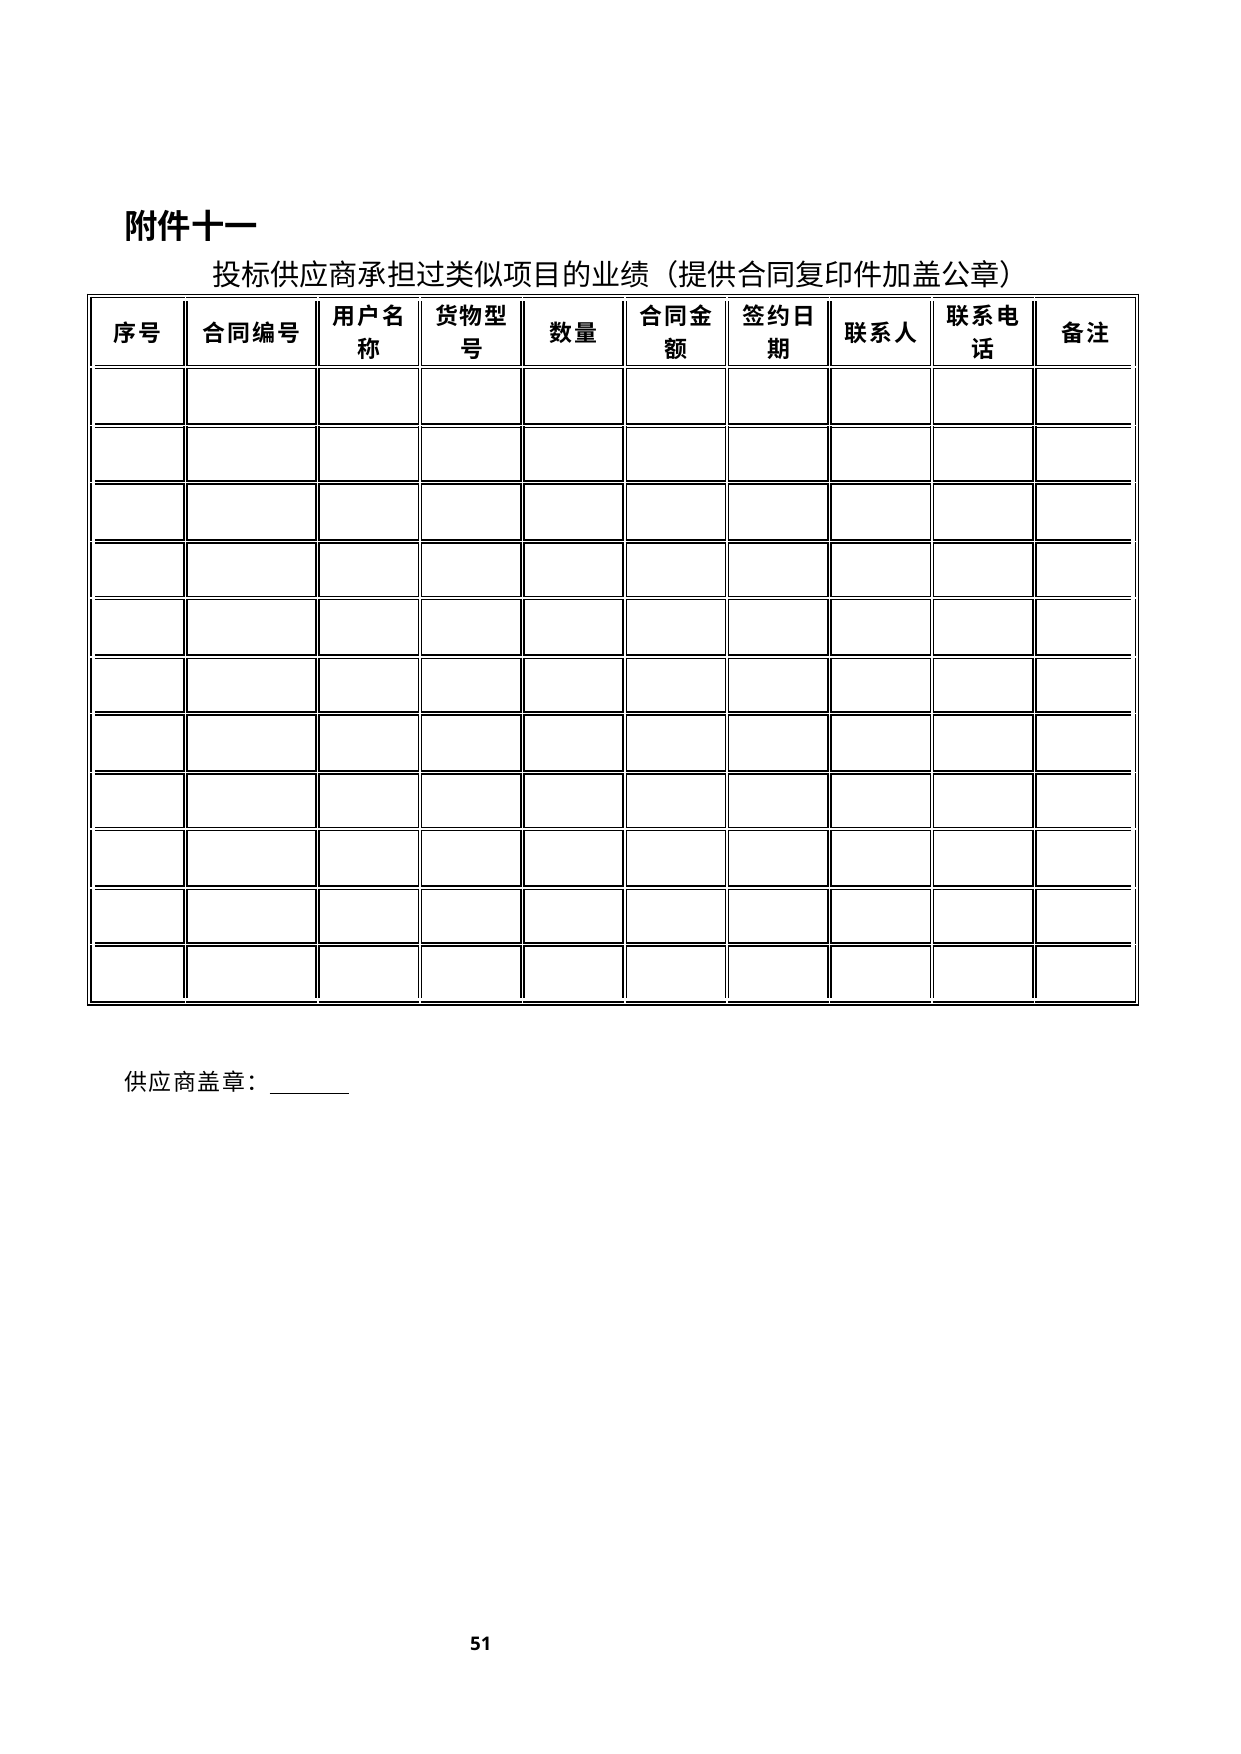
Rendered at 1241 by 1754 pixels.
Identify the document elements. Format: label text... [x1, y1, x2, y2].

table_cell [422, 775, 520, 827]
table_cell [729, 369, 827, 423]
table_cell [627, 890, 725, 942]
table_cell [832, 890, 930, 942]
table_cell [832, 369, 930, 423]
table_cell [525, 544, 622, 596]
table_cell [320, 775, 418, 827]
table_header 签约日期 [727, 298, 829, 364]
table_header 数量 [522, 295, 625, 364]
table_cell [627, 600, 725, 654]
table_cell [320, 600, 418, 654]
table_cell [320, 659, 418, 711]
table_cell [89, 539, 186, 596]
table_cell [320, 369, 418, 423]
table_cell [832, 600, 930, 654]
table_cell [89, 480, 186, 539]
table_cell [627, 544, 725, 596]
table_cell [188, 831, 315, 885]
table_cell [832, 716, 930, 770]
table_cell [89, 770, 186, 827]
table_cell [627, 428, 725, 480]
table_cell [727, 946, 829, 1001]
table_cell [89, 365, 186, 423]
table_cell [1034, 770, 1137, 827]
table_cell [729, 716, 827, 770]
table_header 联系人 [830, 295, 932, 364]
table_cell [729, 831, 827, 885]
table_cell [320, 428, 418, 480]
text 供应商盖章： [124, 1051, 1116, 1097]
table_cell [320, 485, 418, 539]
table_cell [318, 942, 420, 1001]
table_cell [1034, 827, 1137, 885]
table_cell [525, 890, 622, 942]
table_cell [1034, 711, 1137, 770]
text 投标供应商承担过类似项目的业绩（提供合同复印件加盖公章） [124, 248, 1116, 293]
table_cell [1034, 365, 1137, 423]
table_cell [934, 716, 1032, 770]
table_cell [832, 659, 930, 711]
table_cell [729, 485, 827, 539]
table_cell [188, 428, 315, 480]
table_header 备注 [1034, 295, 1137, 364]
table_header 联系电话 [932, 298, 1034, 364]
table_cell [1034, 885, 1137, 942]
table_cell [320, 890, 418, 942]
table_cell [627, 775, 725, 827]
table_cell [1034, 480, 1137, 539]
table_cell [934, 369, 1032, 423]
table_cell [89, 942, 186, 1001]
table_cell [729, 775, 827, 827]
table_cell [729, 544, 827, 596]
table_cell [832, 428, 930, 480]
table_cell [188, 716, 315, 770]
table_header 货物型号 [420, 298, 522, 364]
table_header 用户名称 [318, 295, 420, 364]
table_cell [1034, 596, 1137, 654]
table_cell [729, 659, 827, 711]
table_cell [188, 544, 315, 596]
table_cell [525, 428, 622, 480]
table_cell [422, 369, 520, 423]
table_cell [188, 659, 315, 711]
table_cell [525, 716, 622, 770]
text 附件十一 [124, 199, 1116, 248]
table_cell [188, 890, 315, 942]
table_cell [1034, 942, 1137, 1001]
table_header 序号 [89, 295, 186, 364]
table_cell [420, 946, 522, 1001]
table_cell [934, 659, 1032, 711]
table_cell [627, 659, 725, 711]
table_cell [89, 711, 186, 770]
table_cell [89, 654, 186, 711]
table_cell [89, 827, 186, 885]
table_cell [188, 775, 315, 827]
table_cell [186, 942, 318, 1001]
table_cell [934, 831, 1032, 885]
table_cell [729, 428, 827, 480]
table_cell [934, 428, 1032, 480]
table_cell [830, 942, 932, 1001]
table_cell [422, 428, 520, 480]
table_cell [525, 831, 622, 885]
table_cell [188, 369, 315, 423]
table_cell [422, 659, 520, 711]
table_cell [934, 544, 1032, 596]
table_cell [188, 600, 315, 654]
table_cell [422, 544, 520, 596]
table_cell [934, 775, 1032, 827]
table_cell [832, 544, 930, 596]
table_cell [320, 716, 418, 770]
table_cell [1034, 654, 1137, 711]
table_cell [832, 831, 930, 885]
table_cell [422, 485, 520, 539]
table_cell [934, 600, 1032, 654]
table_cell [627, 831, 725, 885]
table_cell [729, 890, 827, 942]
table_header 合同编号 [186, 295, 318, 364]
table_cell [188, 485, 315, 539]
table_cell [627, 716, 725, 770]
table_cell [422, 600, 520, 654]
table_cell [422, 716, 520, 770]
table_cell [89, 885, 186, 942]
table_cell [627, 369, 725, 423]
table_cell [525, 485, 622, 539]
table_cell [1034, 423, 1137, 480]
table_cell [832, 485, 930, 539]
table_cell [625, 942, 727, 1001]
table_cell [89, 596, 186, 654]
table_cell [525, 659, 622, 711]
table_cell [89, 423, 186, 480]
table_cell [934, 485, 1032, 539]
table_cell [832, 775, 930, 827]
table_cell [525, 369, 622, 423]
table_cell [320, 544, 418, 596]
table_cell [934, 890, 1032, 942]
table_cell [1034, 539, 1137, 596]
table_cell [422, 831, 520, 885]
table_cell [525, 775, 622, 827]
table_cell [932, 946, 1034, 1001]
table_cell [525, 600, 622, 654]
table_cell [729, 600, 827, 654]
table_cell [627, 485, 725, 539]
table_cell [522, 942, 625, 1001]
table_cell [320, 831, 418, 885]
table_cell [422, 890, 520, 942]
table_header 合同金额 [625, 295, 727, 364]
